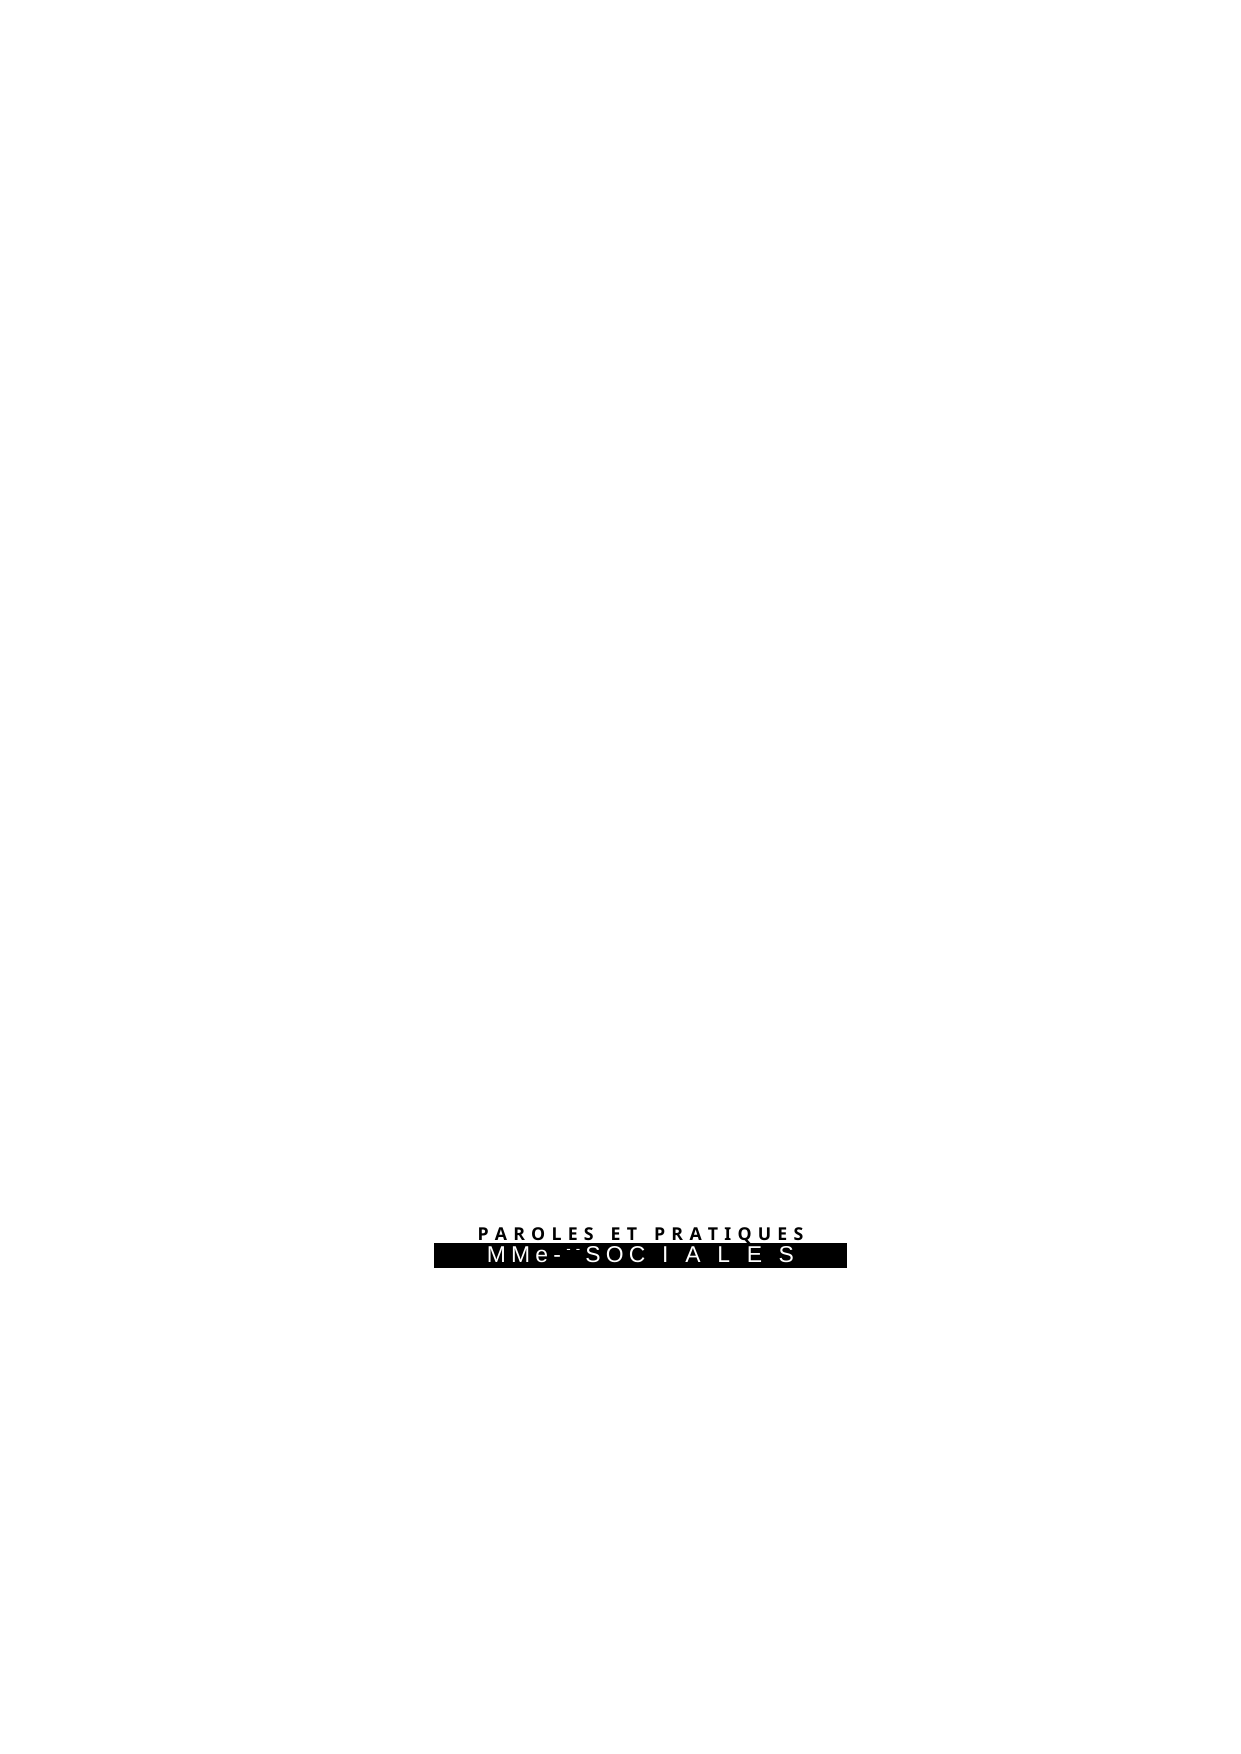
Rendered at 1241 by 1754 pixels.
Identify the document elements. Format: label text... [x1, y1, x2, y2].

text PAROLES ET PRATIQUES [434, 1226, 847, 1243]
text MMe---SOC I A L E S [434, 1243, 847, 1268]
